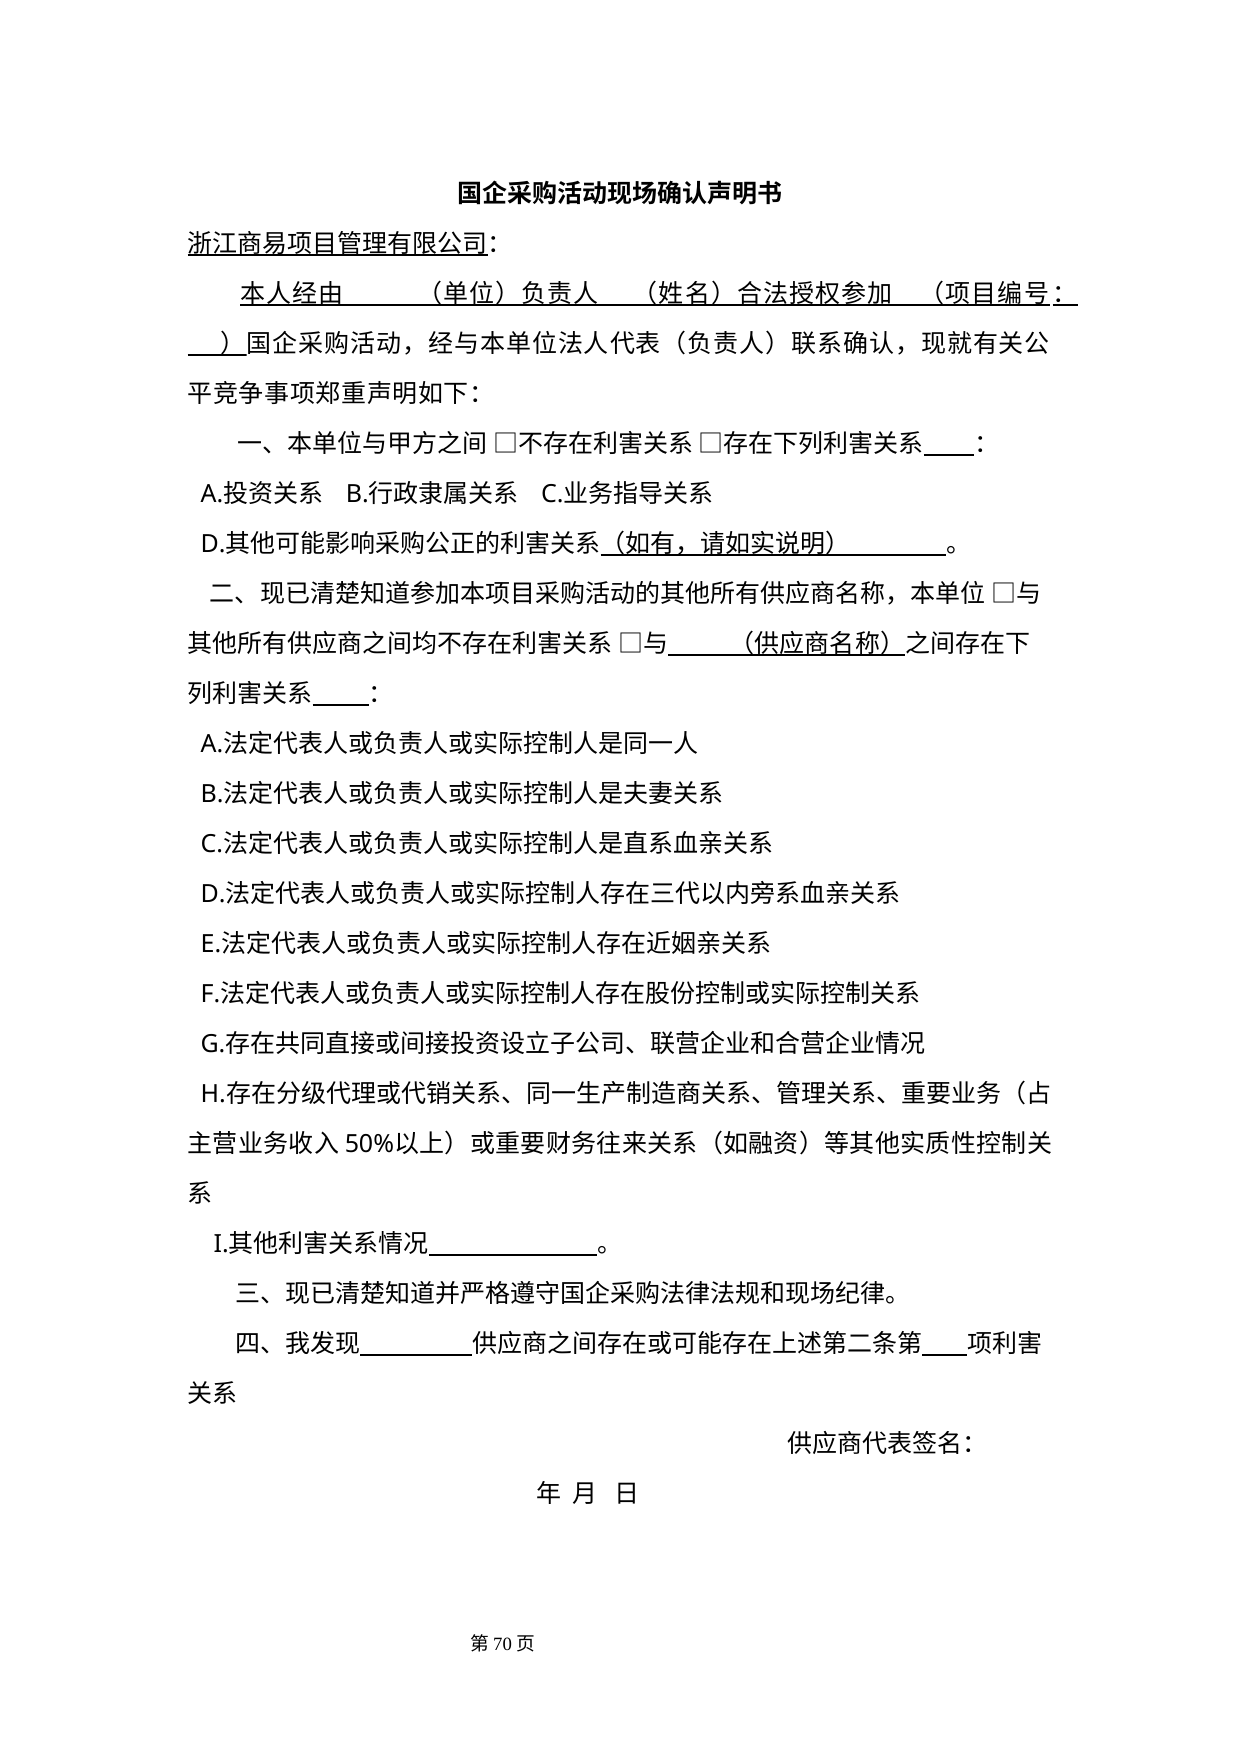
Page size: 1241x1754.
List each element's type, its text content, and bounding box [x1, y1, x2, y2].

list 我发现 供应商之间存在或可能存在上述第二条第 项利害关系 [187, 1312, 1053, 1412]
text 二、现已清楚知道参加本项目采购活动的其他所有供应商名称，本单位 □与其他所有供应商之间均不存在利害关系 □与 （供应商名称）之间存在下列利害关系 ： [187, 562, 1053, 712]
text 国企采购活动现场确认声明书 [187, 162, 1053, 212]
text A.法定代表人或负责人或实际控制人是同一人 [187, 712, 1053, 762]
text 供应商代表签名： [187, 1412, 1053, 1462]
text H.存在分级代理或代销关系、同一生产制造商关系、管理关系、重要业务（占主营业务收入50%以上）或重要财务往来关系（如融资）等其他实质性控制关系 [187, 1062, 1053, 1212]
text C.法定代表人或负责人或实际控制人是直系血亲关系 [187, 812, 1053, 862]
text E.法定代表人或负责人或实际控制人存在近姻亲关系 [187, 912, 1053, 962]
text I.其他利害关系情况 。 [187, 1212, 1053, 1262]
text F.法定代表人或负责人或实际控制人存在股份控制或实际控制关系 [187, 962, 1053, 1012]
text G.存在共同直接或间接投资设立子公司、联营企业和合营企业情况 [187, 1012, 1053, 1062]
text B.法定代表人或负责人或实际控制人是夫妻关系 [187, 762, 1053, 812]
list 现已清楚知道并严格遵守国企采购法律法规和现场纪律。 [187, 1262, 1053, 1312]
text 浙江商易项目管理有限公司： [187, 212, 1053, 262]
text 本人经由 （单位）负责人 （姓名）合法授权参加 （项目编号： ）国企采购活动，经与本单位法人代表（负责人）联系确认，现就有关公平竞争事项郑重声明如下： [187, 262, 1053, 412]
text 一、本单位与甲方之间 □不存在利害关系 □存在下列利害关系 ： [187, 412, 1053, 462]
text A.投资关系 B.行政隶属关系 C.业务指导关系 [187, 462, 1053, 512]
text D.法定代表人或负责人或实际控制人存在三代以内旁系血亲关系 [187, 862, 1053, 912]
text 年 月 日 [187, 1462, 1053, 1512]
text D.其他可能影响采购公正的利害关系（如有，请如实说明） 。 [187, 512, 1053, 562]
